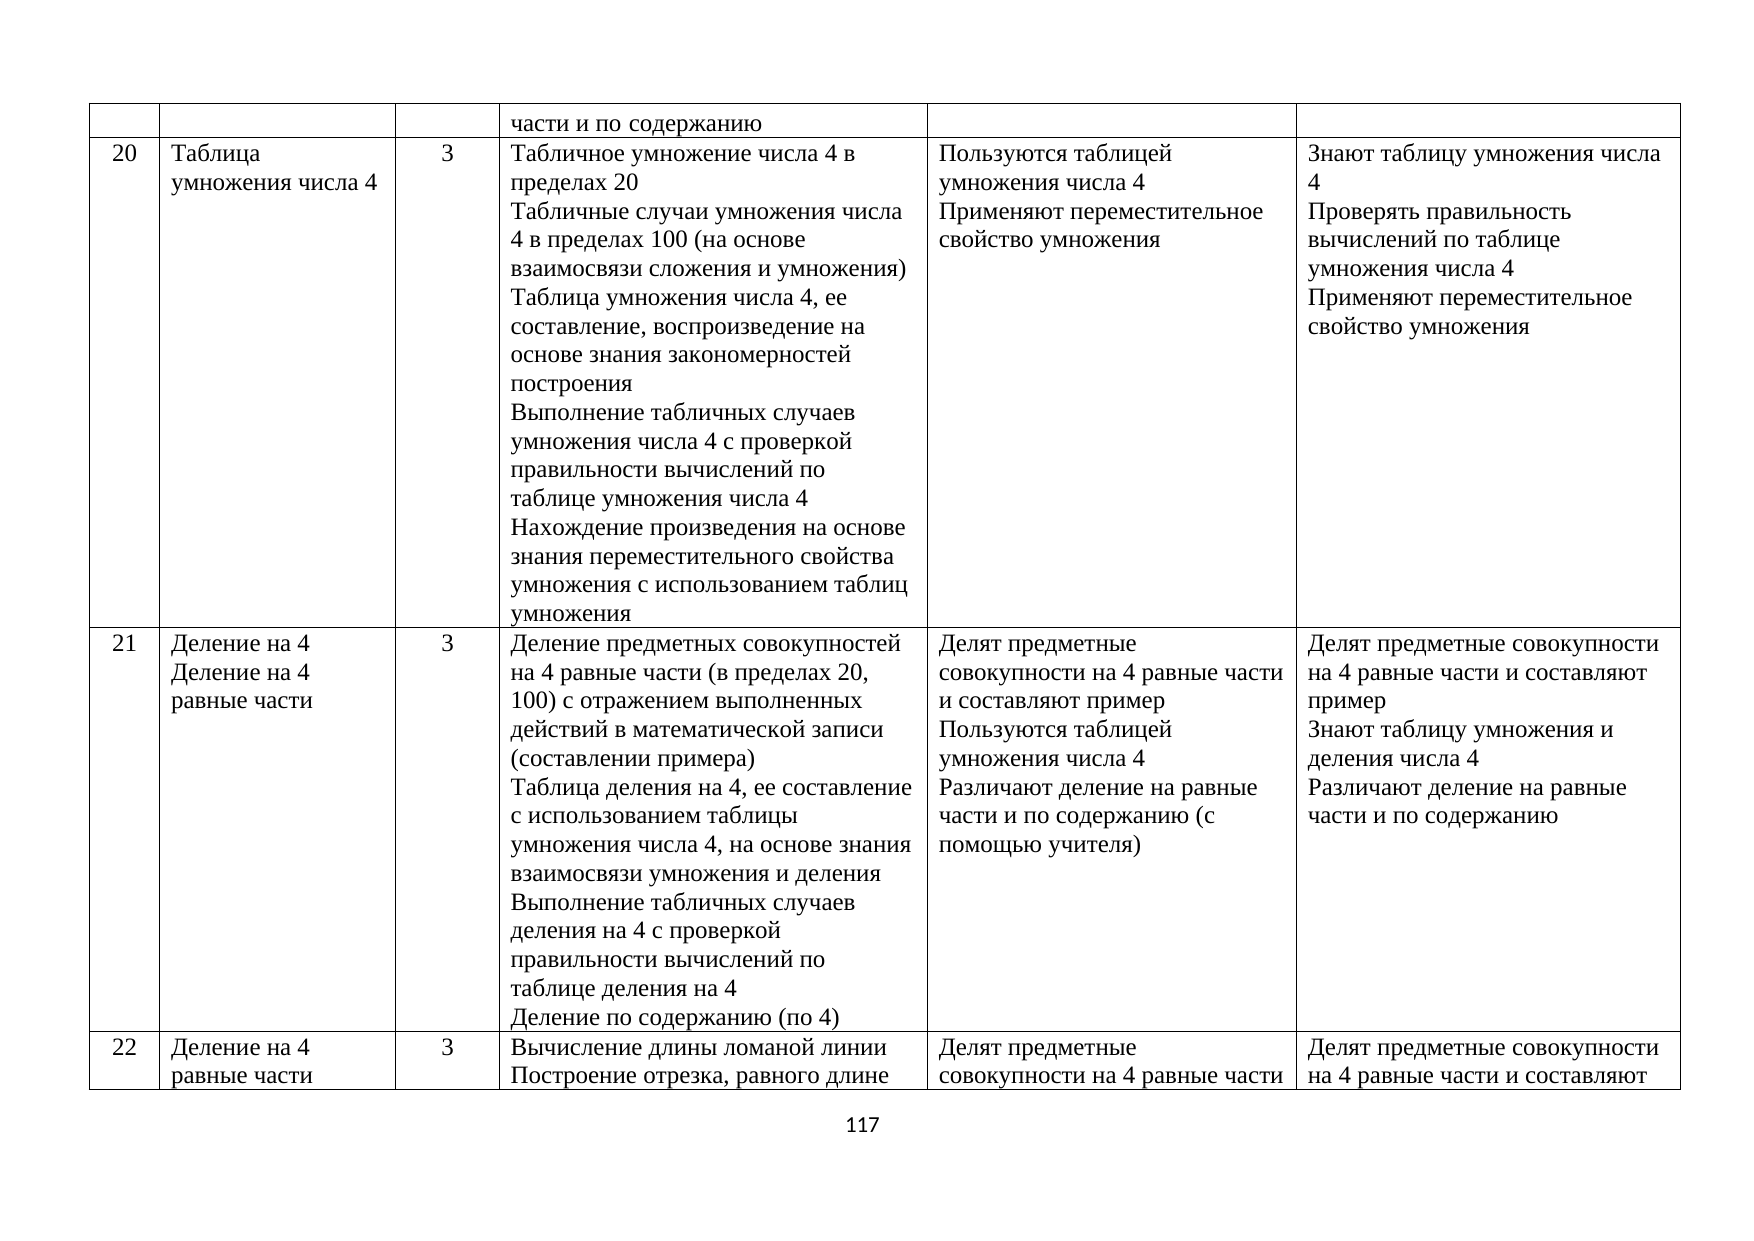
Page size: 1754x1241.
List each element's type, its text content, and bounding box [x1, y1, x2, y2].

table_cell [1297, 104, 1680, 137]
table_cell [160, 1032, 395, 1089]
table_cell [928, 104, 1296, 137]
table_cell Деление предметных совокупностей на 4 равные части (в пределах 20, 100) с отражением выполненных действий в математической записи (составлении примера) Таблица деления на 4, ее составление с использованием таблицы умножения числа 4, на основе знания взаимосвязи умножения и деления Выполнение табличных случаев деления на 4 с проверкой правильности вычислений по таблице деления на 4 Деление по содержанию (по 4) [500, 628, 927, 1031]
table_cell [160, 104, 395, 137]
table_cell Знают таблицу умножения числа 4 Проверять правильность вычислений по таблице умножения числа 4 Применяют переместительное свойство умножения [1297, 138, 1680, 627]
table_cell Табличное умножение числа 4 в пределах 20 Табличные случаи умножения числа 4 в пределах 100 (на основе взаимосвязи сложения и умножения) Таблица умножения числа 4, ее составление, воспроизведение на основе знания закономерностей построения Выполнение табличных случаев умножения числа 4 с проверкой правильности вычислений по таблице умножения числа 4 Нахождение произведения на основе знания переместительного свойства умножения с использованием таблиц умножения [500, 138, 927, 627]
table_cell Делят предметные совокупности на 4 равные части и составляют пример Знают таблицу умножения и деления числа 4 Различают деление на равные части и по содержанию [1297, 628, 1680, 1031]
table_cell 4 [396, 104, 499, 137]
table_cell 3 [396, 628, 499, 1031]
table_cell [928, 1032, 1296, 1089]
table_cell 3 [396, 138, 499, 627]
table_cell Делят предметные совокупности на 4 равные части и составляют пример Пользуются таблицей умножения числа 4 Различают деление на равные части и по содержанию (с помощью учителя) [928, 628, 1296, 1031]
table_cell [1297, 1032, 1680, 1089]
table_cell Пользуются таблицей умножения числа 4 Применяют переместительное свойство умножения [928, 138, 1296, 627]
table_cell 22 [90, 1032, 159, 1089]
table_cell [500, 104, 927, 137]
table_cell 20 [90, 138, 159, 627]
table_cell Таблица умножения числа 4 [160, 138, 395, 627]
table_cell 21 [90, 628, 159, 1031]
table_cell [500, 1032, 927, 1089]
table_cell 3 [396, 1032, 499, 1089]
table_cell 19 [90, 104, 159, 137]
table_cell Деление на 4 Деление на 4 равные части [160, 628, 395, 1031]
